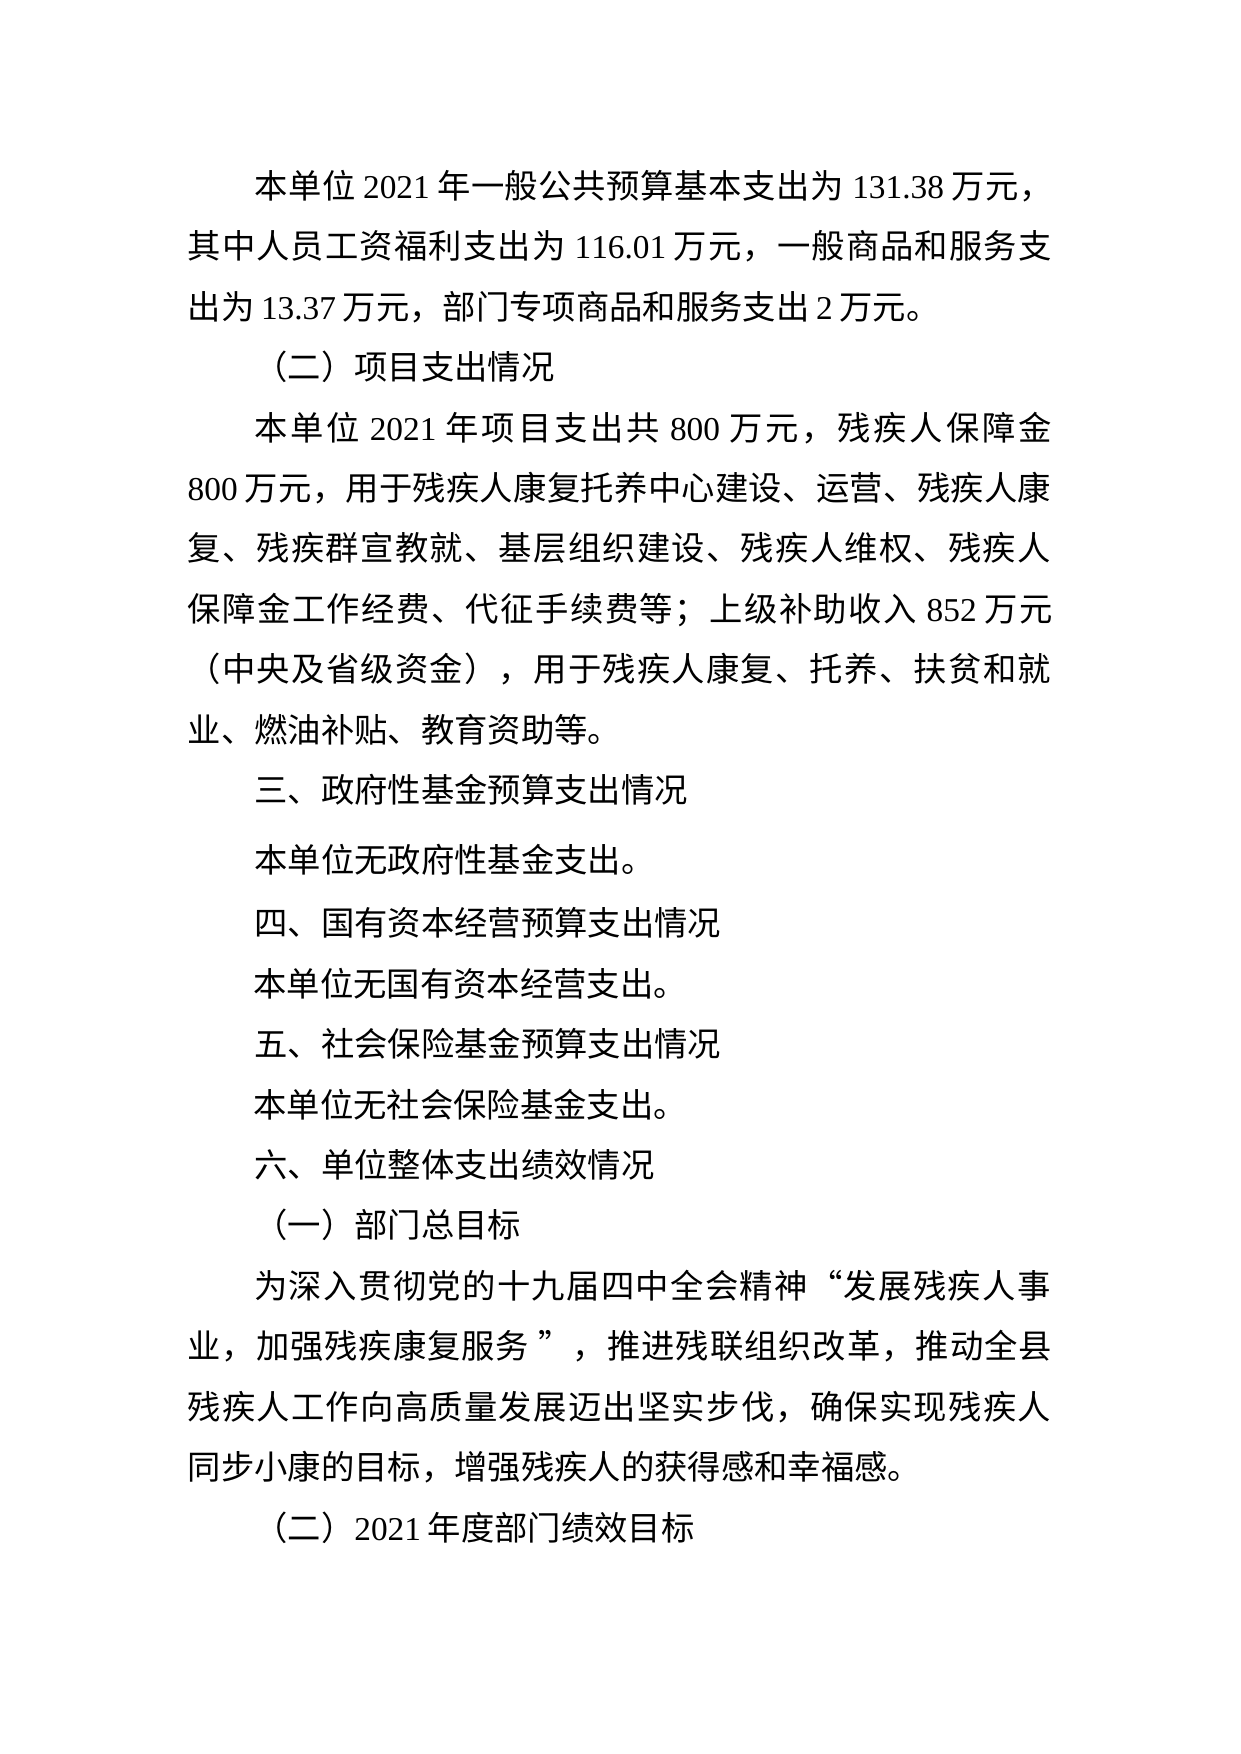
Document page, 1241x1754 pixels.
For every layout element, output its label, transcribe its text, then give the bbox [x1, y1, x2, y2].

list 社会保险基金预算支出情况 [187, 1008, 1053, 1069]
text 三、政府性基金预算支出情况 [187, 754, 1053, 814]
list 国有资本经营预算支出情况 [187, 887, 1053, 948]
text 六、单位整体支出绩效情况 [187, 1129, 1053, 1189]
list 本单位无国有资本经营支出。 [253, 948, 1053, 1008]
list （一）部门总目标 [187, 1189, 1053, 1250]
list 本单位2021年项目支出共800万元，残疾人保障金800万元，用于残疾人康复托养中心建设、运营、残疾人康复、残疾群宣教就、基层组织建设、残疾人维权、残疾人保障金工作经费、代征手续费等；上级补助收入852万元（中央及省级资金），用于残疾人康复、托养、扶贫和就业、燃油补贴、教育资助等。 [187, 392, 1053, 754]
text 本单位无政府性基金支出。 [187, 814, 1053, 887]
list 本单位无社会保险基金支出。 [253, 1069, 1053, 1129]
list 为深入贯彻党的十九届四中全会精神“发展残疾人事业，加强残疾康复服务 ”，推进残联组织改革，推动全县残疾人工作向高质量发展迈出坚实步伐，确保实现残疾人同步小康的目标，增强残疾人的获得感和幸福感。 [187, 1250, 1053, 1492]
list （二）2021年度部门绩效目标 [187, 1492, 1053, 1552]
list 项目支出情况 [187, 331, 1053, 392]
text 本单位2021年一般公共预算基本支出为131.38万元，其中人员工资福利支出为116.01万元，一般商品和服务支出为13.37万元，部门专项商品和服务支出2万元。 [187, 150, 1053, 331]
